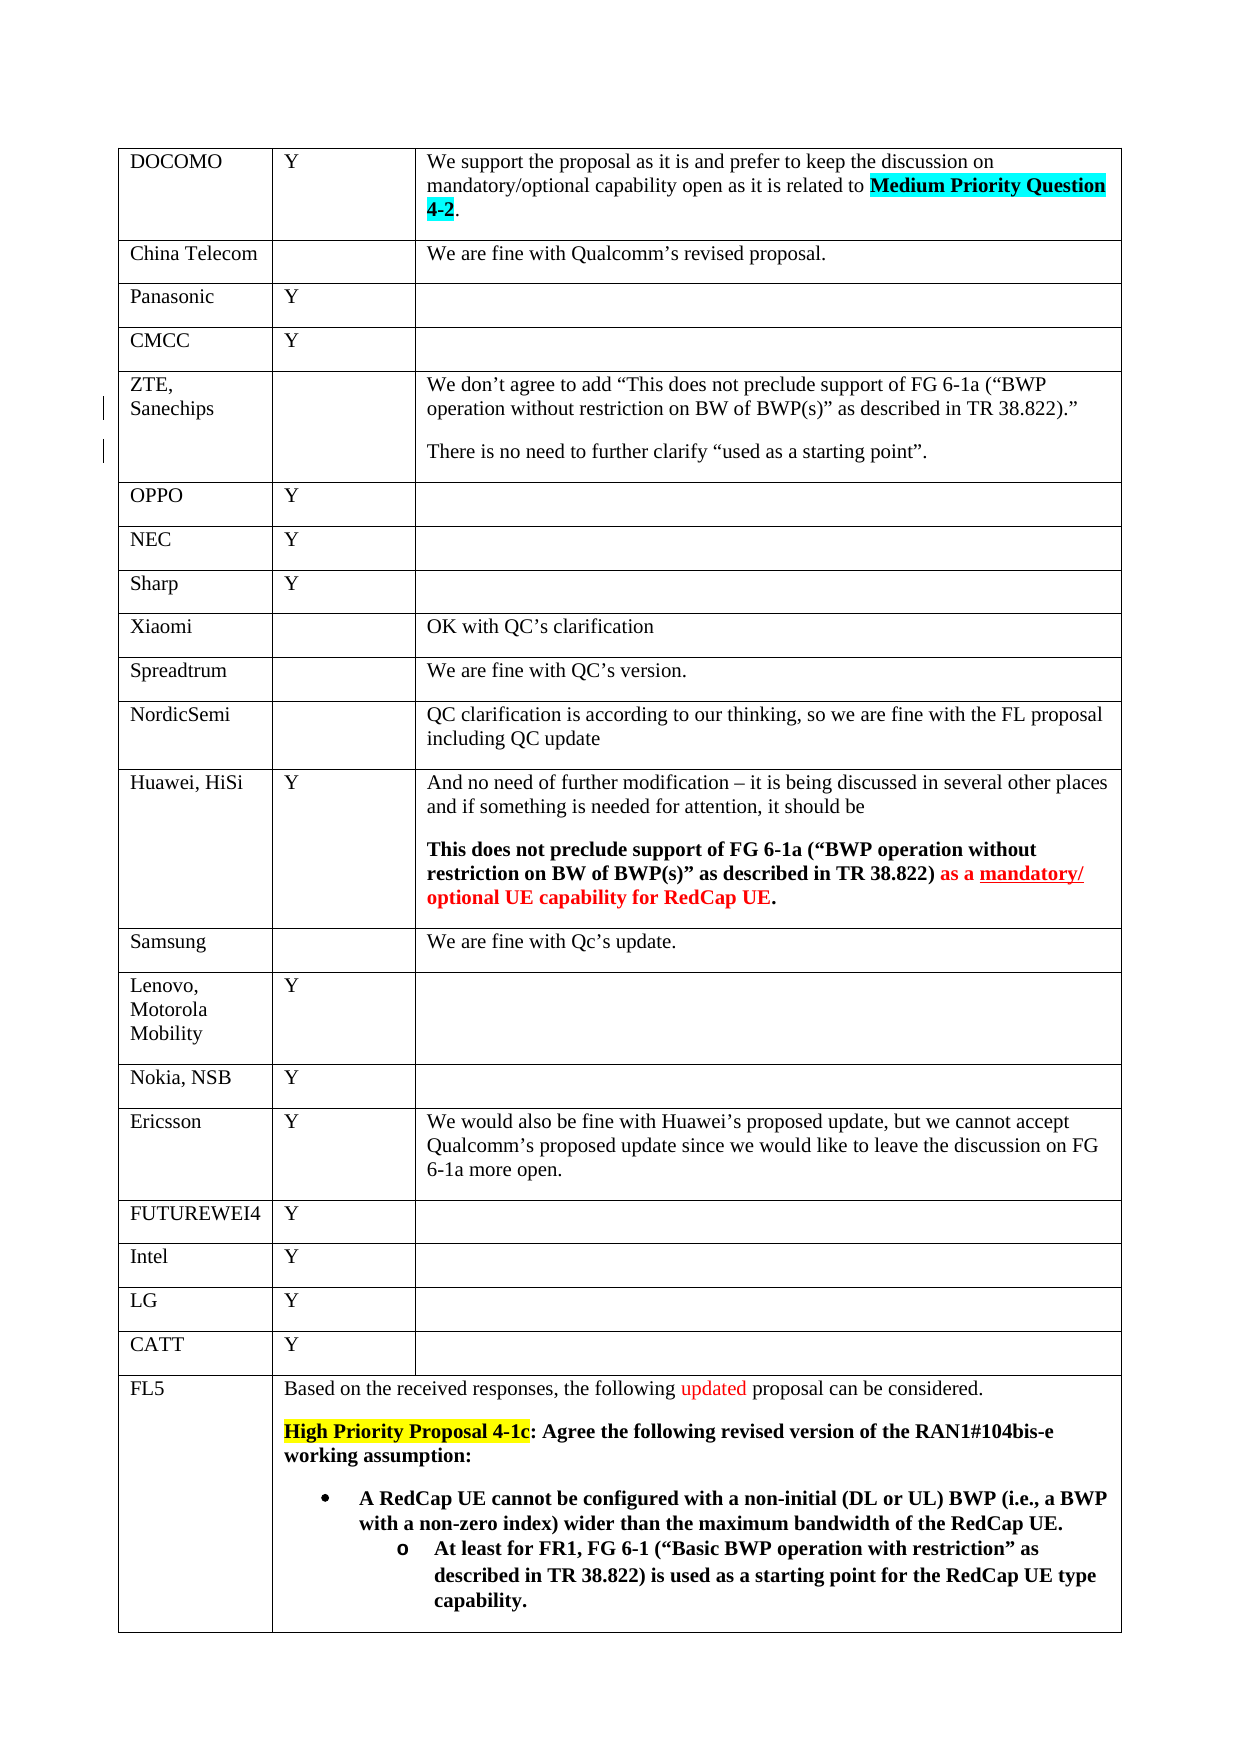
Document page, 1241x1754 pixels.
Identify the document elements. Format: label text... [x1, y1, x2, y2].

table_cell DOCOMO [119, 149, 272, 239]
table_cell Y [273, 328, 415, 371]
table_cell [273, 241, 415, 283]
table_cell CATT [119, 1332, 272, 1375]
table_cell OPPO [119, 483, 272, 526]
table_cell Spreadtrum [119, 658, 272, 701]
table_cell [416, 1065, 1121, 1107]
table_cell Xiaomi [119, 614, 272, 657]
table_cell We don’t agree to add “This does not preclude support of FG 6-1a (“BWP operation without restriction on BW of BWP(s)” as described in TR 38.822).” There is no need to further clarify “used as a starting point”. [416, 372, 1121, 482]
table_cell Y [273, 1244, 415, 1287]
table_cell Ericsson [119, 1109, 272, 1199]
table_cell We are fine with Qc’s update. [416, 929, 1121, 972]
table_cell Y [273, 571, 415, 613]
table_cell Y [273, 1109, 415, 1199]
table_cell QC clarification is according to our thinking, so we are fine with the FL proposal including QC update [416, 702, 1121, 769]
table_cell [273, 1376, 1121, 1632]
table_cell We support the proposal as it is and prefer to keep the discussion on mandatory/optional capability open as it is related to Medium Priority Question 4-2. [416, 149, 1121, 239]
table_cell [416, 1201, 1121, 1243]
table_cell Samsung [119, 929, 272, 972]
table_cell We are fine with QC’s version. [416, 658, 1121, 701]
table_cell [416, 1288, 1121, 1331]
table_cell [273, 614, 415, 657]
table_cell [416, 1244, 1121, 1287]
table_cell Y [273, 1065, 415, 1107]
table_cell [273, 658, 415, 701]
table_cell Y [273, 1201, 415, 1243]
table_cell Y [273, 973, 415, 1064]
table_cell We are fine with Qualcomm’s revised proposal. [416, 241, 1121, 283]
table_cell OK with QC’s clarification [416, 614, 1121, 657]
table_cell China Telecom [119, 241, 272, 283]
table_cell NordicSemi [119, 702, 272, 769]
table_cell Y [273, 284, 415, 327]
table_cell [273, 929, 415, 972]
table_cell And no need of further modification – it is being discussed in several other places and if something is needed for attention, it should be This does not preclude support of FG 6-1a (“BWP operation without restriction on BW of BWP(s)” as described in TR 38.822) as a mandatory/ optional UE capability for RedCap UE. [416, 770, 1121, 928]
table_cell Y [273, 1332, 415, 1375]
table_cell Intel [119, 1244, 272, 1287]
table_cell [273, 702, 415, 769]
table_cell [416, 527, 1121, 569]
table_cell Huawei, HiSi [119, 770, 272, 928]
table_cell Y [273, 1288, 415, 1331]
table_cell [416, 973, 1121, 1064]
table_cell Y [273, 483, 415, 526]
table_cell [416, 483, 1121, 526]
table_cell [416, 328, 1121, 371]
table_cell Y [273, 527, 415, 569]
table_cell Panasonic [119, 284, 272, 327]
table_cell Sharp [119, 571, 272, 613]
table_cell We would also be fine with Huawei’s proposed update, but we cannot accept Qualcomm’s proposed update since we would like to leave the discussion on FG 6-1a more open. [416, 1109, 1121, 1199]
table_cell [416, 284, 1121, 327]
table_cell Lenovo, Motorola Mobility [119, 973, 272, 1064]
table_cell FL5 [119, 1376, 272, 1632]
table_cell LG [119, 1288, 272, 1331]
table_cell [273, 372, 415, 482]
table_cell CMCC [119, 328, 272, 371]
table_cell Y [273, 149, 415, 239]
table_cell ZTE, Sanechips [119, 372, 272, 482]
table_cell FUTUREWEI4 [119, 1201, 272, 1243]
table_cell NEC [119, 527, 272, 569]
table_cell Y [273, 770, 415, 928]
table_cell [416, 1332, 1121, 1375]
table_cell [416, 571, 1121, 613]
table_cell Nokia, NSB [119, 1065, 272, 1107]
